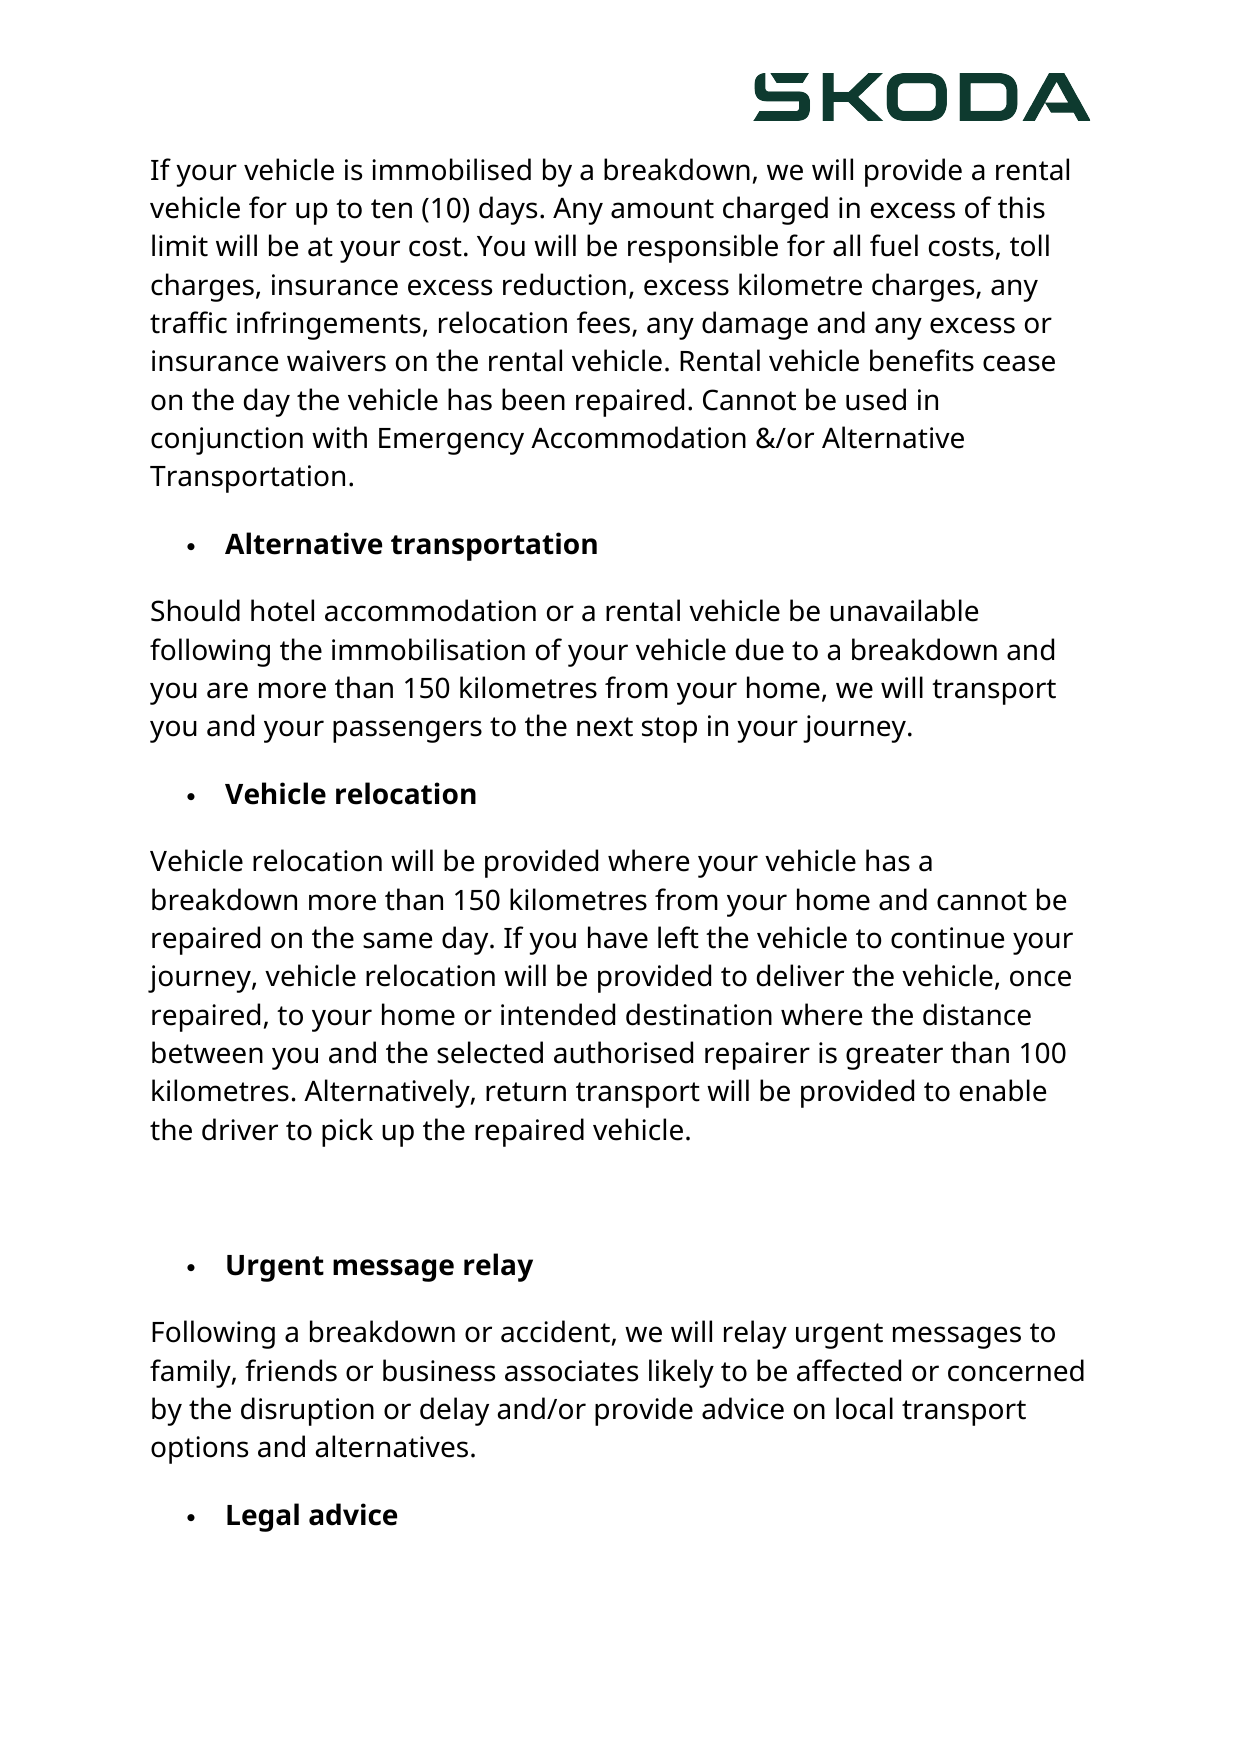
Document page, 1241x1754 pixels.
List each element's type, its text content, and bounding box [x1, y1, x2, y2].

list Alternative transportation [187, 524, 1090, 562]
list Urgent message relay [187, 1245, 1090, 1283]
picture [753, 73, 1091, 121]
text Vehicle relocation will be provided where your vehicle has a breakdown more than 150 kilometres from your home and cannot be repaired on the same day. If you have left the vehicle to continue your journey, vehicle relocation will be provided to deliver the vehicle, once repaired, to your home or intended destination where the distance between you and the selected authorised repairer is greater than 100 kilometres. Alternatively, return transport will be provided to enable the driver to pick up the repaired vehicle. [150, 842, 1090, 1148]
list Legal advice [187, 1495, 1090, 1533]
list Vehicle relocation [187, 774, 1090, 812]
text Following a breakdown or accident, we will relay urgent messages to family, friends or business associates likely to be affected or concerned by the disruption or delay and/or provide advice on local transport options and alternatives. [150, 1312, 1090, 1466]
text If your vehicle is immobilised by a breakdown, we will provide a rental vehicle for up to ten (10) days. Any amount charged in excess of this limit will be at your cost. You will be responsible for all fuel costs, toll charges, insurance excess reduction, excess kilometre charges, any traffic infringements, relocation fees, any damage and any excess or insurance waivers on the rental vehicle. Rental vehicle benefits cease on the day the vehicle has been repaired. Cannot be used in conjunction with Emergency Accommodation &/or Alternative Transportation. [150, 150, 1090, 495]
text Should hotel accommodation or a rental vehicle be unavailable following the immobilisation of your vehicle due to a breakdown and you are more than 150 kilometres from your home, we will transport you and your passengers to the next stop in your journey. [150, 592, 1090, 745]
